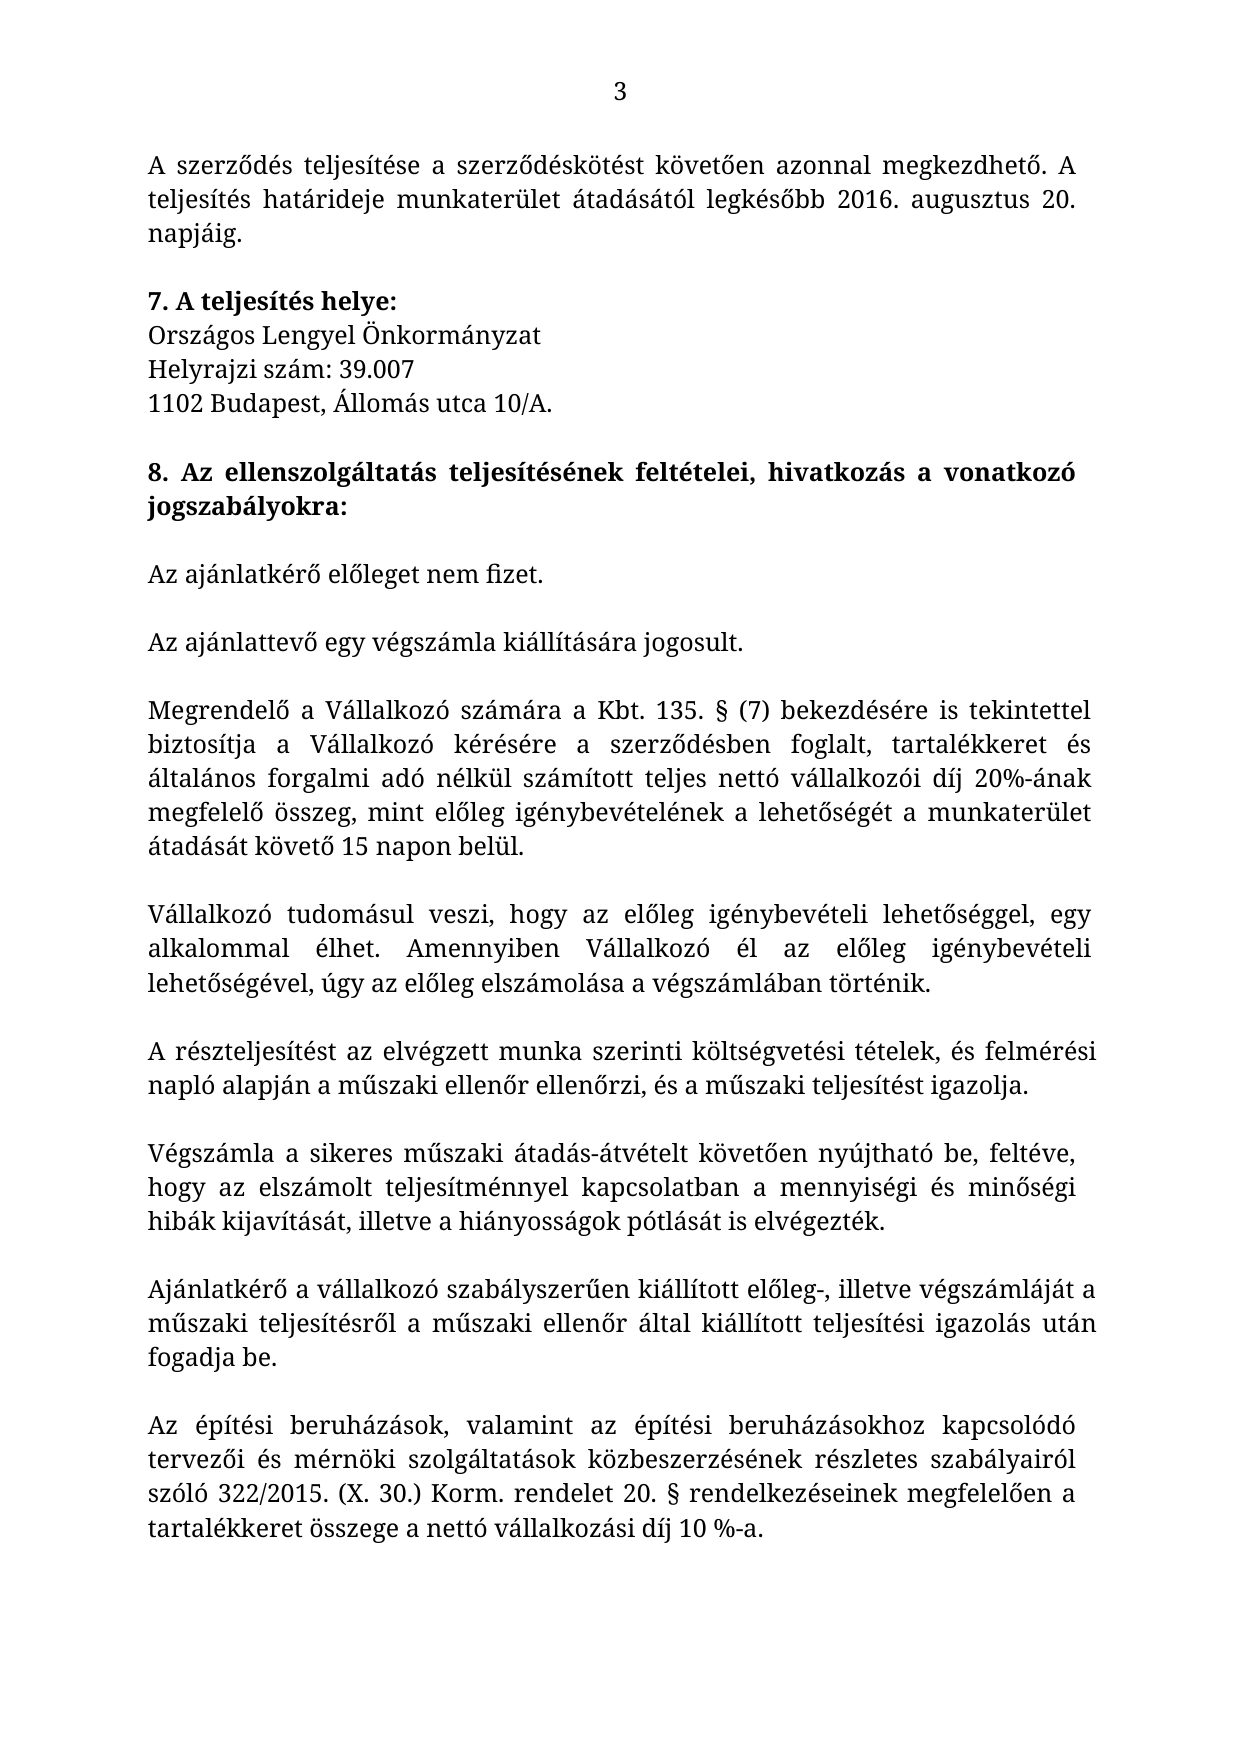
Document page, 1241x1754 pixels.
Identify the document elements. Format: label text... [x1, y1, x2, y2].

text Az építési beruházások, valamint az építési beruházásokhoz kapcsolódó tervezői és mérnöki szolgáltatások közbeszerzésének részletes szabályairól szóló 322/2015. (X. 30.) Korm. rendelet 20. § rendelkezéseinek megfelelően a tartalékkeret összege a nettó vállalkozási díj 10 %-a. [148, 1408, 1077, 1544]
text Ajánlatkérő a vállalkozó szabályszerűen kiállított előleg-, illetve végszámláját a műszaki teljesítésről a műszaki ellenőr által kiállított teljesítési igazolás után fogadja be. [148, 1272, 1098, 1374]
text Az ajánlattevő egy végszámla kiállítására jogosult. [148, 624, 1098, 659]
text Országos Lengyel Önkormányzat [148, 318, 1077, 352]
text Helyrajzi szám: 39.007 [148, 352, 1077, 386]
text Végszámla a sikeres műszaki átadás-átvételt követően nyújtható be, feltéve, hogy az elszámolt teljesítménnyel kapcsolatban a mennyiségi és minőségi hibák kijavítását, illetve a hiányosságok pótlását is elvégezték. [148, 1136, 1077, 1238]
text 7. A teljesítés helye: [148, 284, 1092, 318]
text Vállalkozó tudomásul veszi, hogy az előleg igénybevételi lehetőséggel, egy alkalommal élhet. Amennyiben Vállalkozó él az előleg igénybevételi lehetőségével, úgy az előleg elszámolása a végszámlában történik. [148, 897, 1092, 999]
text 8. Az ellenszolgáltatás teljesítésének feltételei, hivatkozás a vonatkozó jogszabályokra: [148, 454, 1077, 522]
text A részteljesítést az elvégzett munka szerinti költségvetési tételek, és felmérési napló alapján a műszaki ellenőr ellenőrzi, és a műszaki teljesítést igazolja. [148, 1033, 1098, 1101]
text Az ajánlatkérő előleget nem fizet. [148, 556, 1092, 591]
text 1102 Budapest, Állomás utca 10/A. [148, 386, 1077, 420]
text Megrendelő a Vállalkozó számára a Kbt. 135. § (7) bekezdésére is tekintettel biztosítja a Vállalkozó kérésére a szerződésben foglalt, tartalékkeret és általános forgalmi adó nélkül számított teljes nettó vállalkozói díj 20%-ának megfelelő összeg, mint előleg igénybevételének a lehetőségét a munkaterület átadását követő 15 napon belül. [148, 693, 1092, 863]
text A szerződés teljesítése a szerződéskötést követően azonnal megkezdhető. A teljesítés határideje munkaterület átadásától legkésőbb 2016. augusztus 20. napjáig. [148, 148, 1077, 250]
